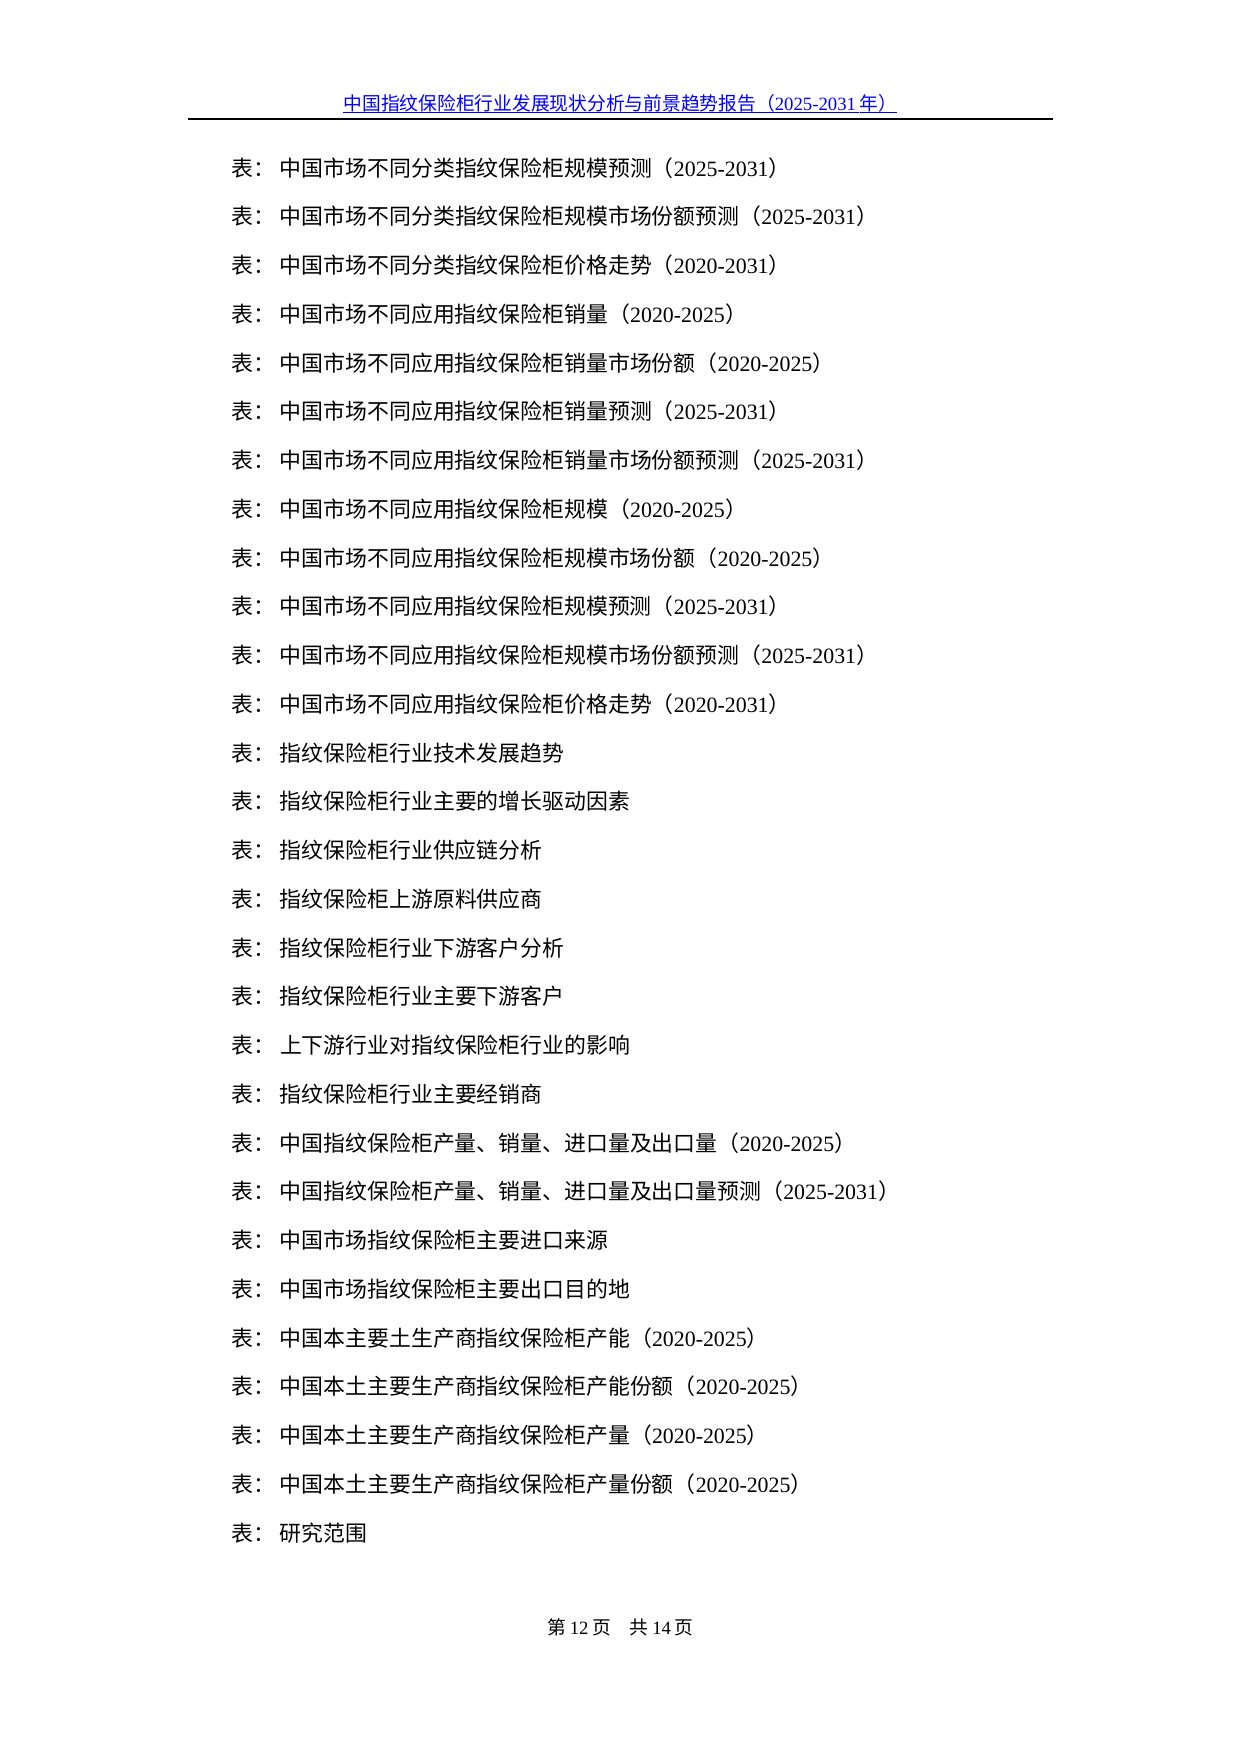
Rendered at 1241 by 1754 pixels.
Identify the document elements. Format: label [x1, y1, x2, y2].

text [187, 150, 1053, 1548]
